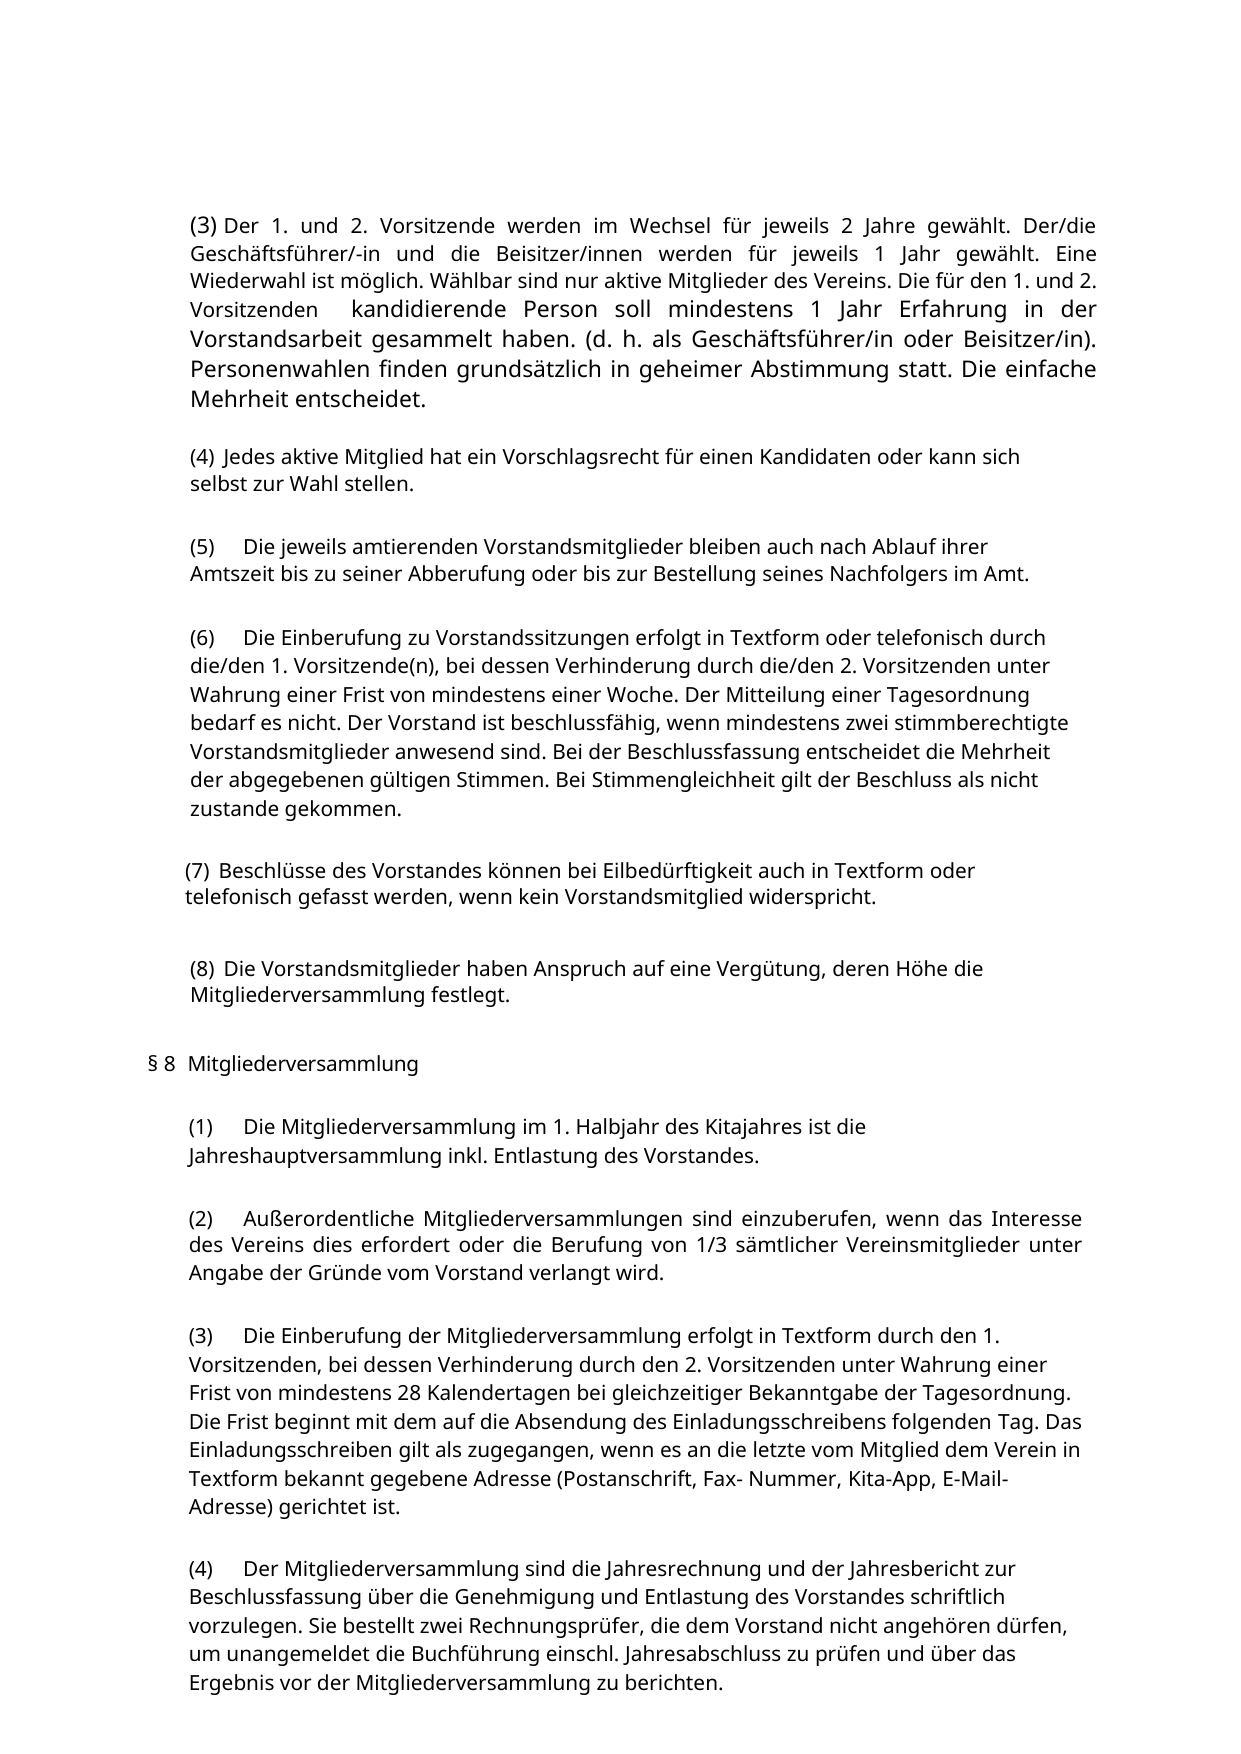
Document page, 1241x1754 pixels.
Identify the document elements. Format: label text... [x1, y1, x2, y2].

text § 8 Mitgliederversammlung [147, 1049, 1109, 1077]
list Die Einberufung zu Vorstandssitzungen erfolgt in Textform oder telefonisch durch die/den 1. Vorsitzende(n), bei dessen Verhinderung durch die/den 2. Vorsitzenden unter Wahrung einer Frist von mindestens einer Woche. Der Mitteilung einer Tagesordnung bedarf es nicht. Der Vorstand ist beschlussfähig, wenn mindestens zwei stimmberechtigte Vorstandsmitglieder anwesend sind. Bei der Beschlussfassung entscheidet die Mehrheit der abgegebenen gültigen Stimmen. Bei Stimmengleichheit gilt der Beschluss als nicht zustande gekommen. [190, 623, 1089, 822]
list Die Einberufung der Mitgliederversammlung erfolgt in Textform durch den 1. Vorsitzenden, bei dessen Verhinderung durch den 2. Vorsitzenden unter Wahrung einer Frist von mindestens 28 Kalendertagen bei gleichzeitiger Bekanntgabe der Tagesordnung. Die Frist beginnt mit dem auf die Absendung des Einladungsschreibens folgenden Tag. Das Einladungsschreiben gilt als zugegangen, wenn es an die letzte vom Mitglied dem Verein in Textform bekannt gegebene Adresse (Postanschrift, Fax- Nummer, Kita-App, E-Mail-Adresse) gerichtet ist. [188, 1321, 1082, 1521]
list Jedes aktive Mitglied hat ein Vorschlagsrecht für einen Kandidaten oder kann sich selbst zur Wahl stellen. [190, 443, 1047, 497]
list Beschlüsse des Vorstandes können bei Eilbedürftigkeit auch in Textform oder telefonisch gefasst werden, wenn kein Vorstandsmitglied widerspricht. [185, 857, 1001, 911]
list Außerordentliche Mitgliederversammlungen sind einzuberufen, wenn das Interesse des Vereins dies erfordert oder die Berufung von 1/3 sämtlicher Vereinsmitglieder unter Angabe der Gründe vom Vorstand verlangt wird. [188, 1204, 1083, 1286]
list Die Mitgliederversammlung im 1. Halbjahr des Kitajahres ist die Jahreshauptversammlung inkl. Entlastung des Vorstandes. [188, 1112, 889, 1169]
list Die jeweils amtierenden Vorstandsmitglieder bleiben auch nach Ablauf ihrer Amtszeit bis zu seiner Abberufung oder bis zur Bestellung seines Nachfolgers im Amt. [190, 533, 1064, 587]
list Der Mitgliederversammlung sind die Jahresrechnung und der Jahresbericht zur Beschlussfassung über die Genehmigung und Entlastung des Vorstandes schriftlich vorzulegen. Sie bestellt zwei Rechnungsprüfer, die dem Vorstand nicht angehören dürfen, um unangemeldet die Buchführung einschl. Jahresabschluss zu prüfen und über das Ergebnis vor der Mitgliederversammlung zu berichten. [188, 1554, 1081, 1696]
list Der 1. und 2. Vorsitzende werden im Wechsel für jeweils 2 Jahre gewählt. Der/die Geschäftsführer/-in und die Beisitzer/innen werden für jeweils 1 Jahr gewählt. Eine Wiederwahl ist möglich. Wählbar sind nur aktive Mitglieder des Vereins. Die für den 1. und 2. Vorsitzenden kandidierende Person soll mindestens 1 Jahr Erfahrung in der Vorstandsarbeit gesammelt haben. (d. h. als Geschäftsführer/in oder Beisitzer/in). Personenwahlen finden grundsätzlich in geheimer Abstimmung statt. Die einfache Mehrheit entscheidet. [190, 210, 1098, 415]
list Die Vorstandsmitglieder haben Anspruch auf eine Vergütung, deren Höhe die Mitgliederversammlung festlegt. [190, 956, 1005, 1009]
